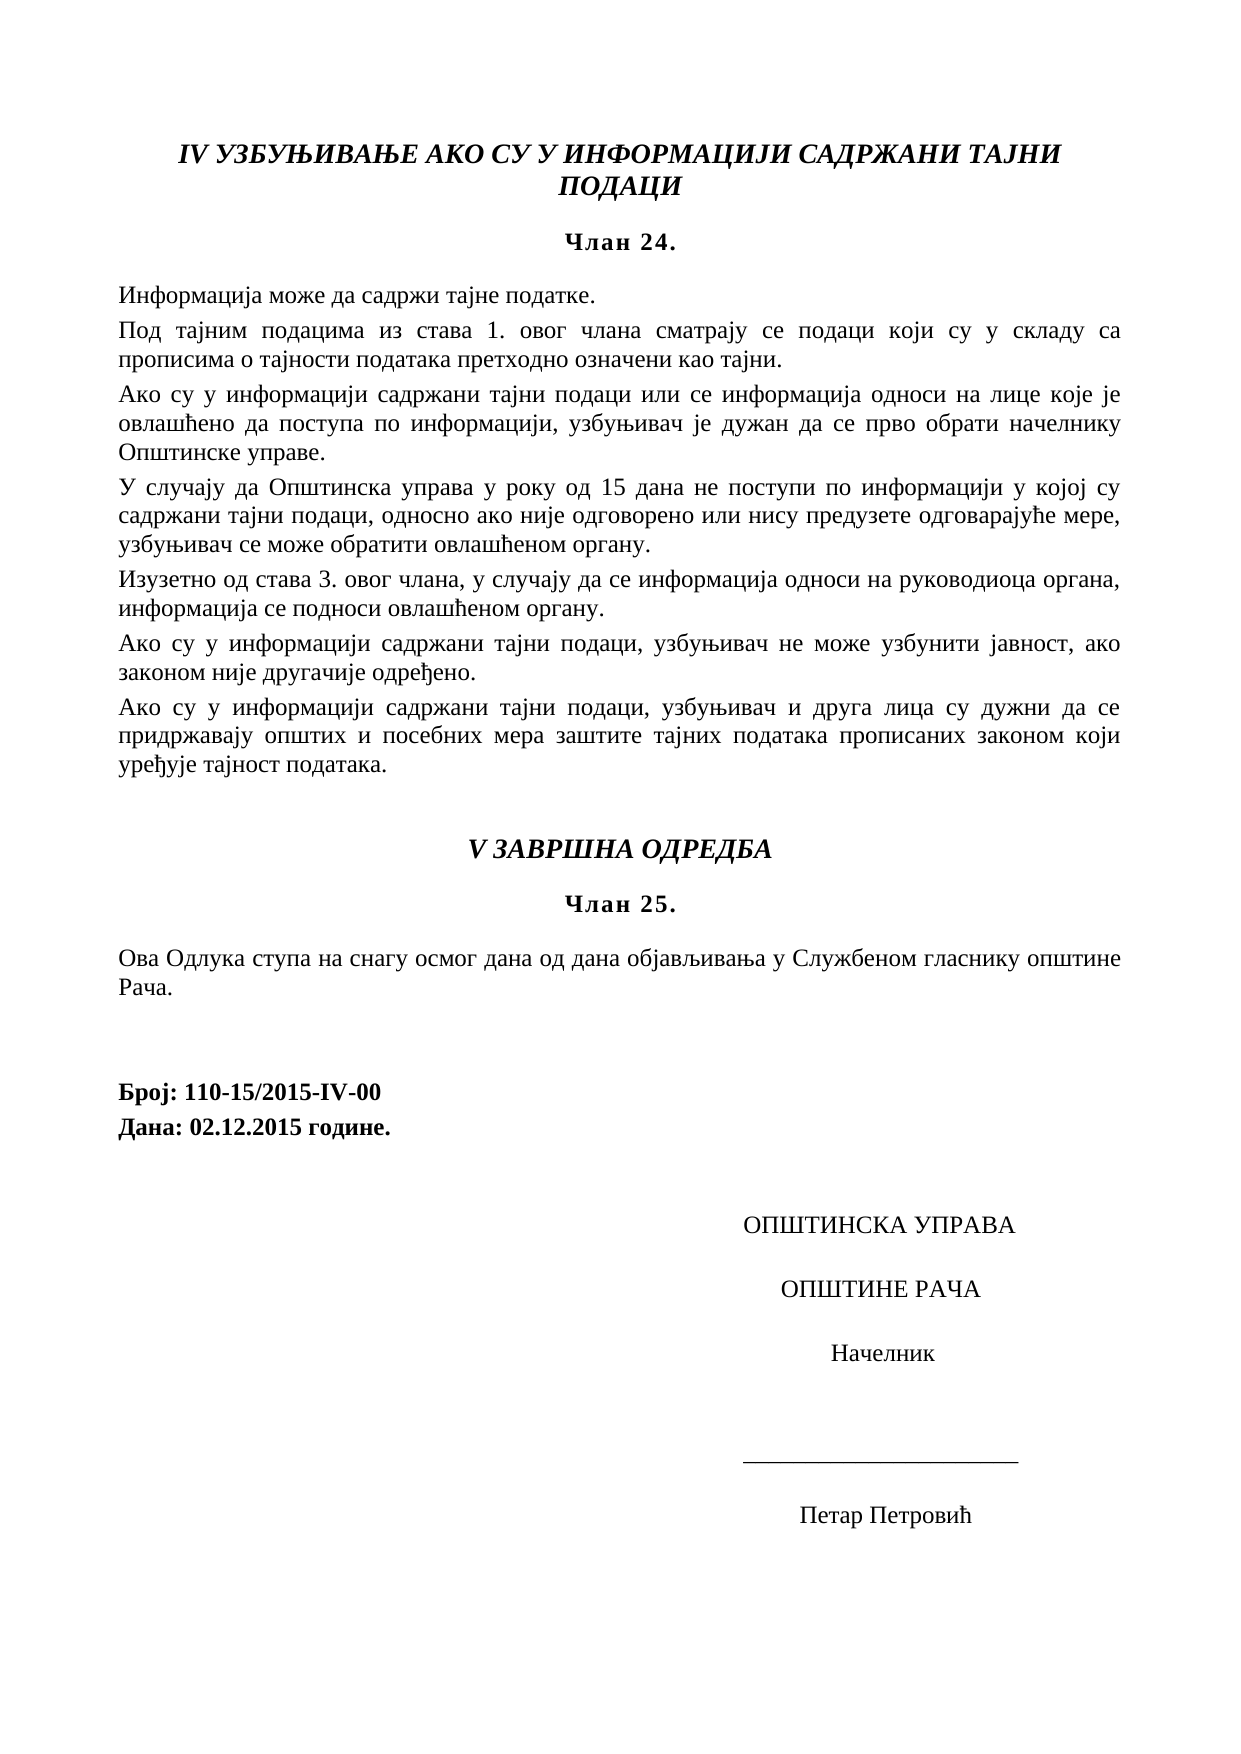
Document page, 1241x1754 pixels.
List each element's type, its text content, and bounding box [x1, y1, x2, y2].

text Под тајним подацима из става 1. овог члана сматрају се подаци који су у складу са прописима о тајности података претходно означени као тајни. [118, 315, 1122, 373]
text ОПШТИНЕ РАЧА [118, 1245, 1122, 1303]
text ______________________ [118, 1408, 1122, 1465]
text Број: 110-15/2015-IV-00 [118, 1077, 1122, 1105]
text Ова Одлука ступа на снагу осмог дана од дана објављивања у Службеном гласнику општине Рача. [118, 943, 1122, 1000]
text Дана: 02.12.2015 године. [118, 1112, 1122, 1140]
text V ЗАВРШНА ОДРЕДБА [118, 832, 1122, 864]
text Члан 24. [118, 227, 1122, 255]
text Ако су у информацији садржани тајни подаци, узбуњивач не може узбунити јавност, ако законом није другачије одређено. [118, 628, 1122, 685]
text ОПШТИНСКА УПРАВА [118, 1182, 1122, 1239]
text Члан 25. [118, 889, 1122, 918]
text Информација може да садржи тајне податке. [118, 280, 1122, 309]
text Ако су у информацији садржани тајни подаци, узбуњивач и друга лица су дужни да се придржавају општих и посебних мера заштите тајних података прописаних законом који уређује тајност података. [118, 692, 1122, 778]
text Ако су у информацији садржани тајни подаци или се информација односи на лице које је овлашћено да поступа по информацији, узбуњивач је дужан да се прво обрати начелнику Општинске управе. [118, 379, 1122, 465]
text Начелник [118, 1309, 1122, 1367]
text У случају да Општинска управа у року од 15 дана не поступи по информацији у којој су садржани тајни подаци, односно ако није одговорено или нису предузете одговарајуће мере, узбуњивач се може обратити овлашћеном органу. [118, 472, 1122, 558]
text IV УЗБУЊИВАЊЕ АКО СУ У ИНФОРМАЦИЈИ САДРЖАНИ ТАЈНИ ПОДАЦИ [118, 137, 1122, 202]
text Изузетно од става 3. овог члана, у случају да се информација односи на руководиоца органа, информација се подноси овлашћеном органу. [118, 564, 1122, 622]
text Петар Петровић [118, 1472, 1122, 1529]
